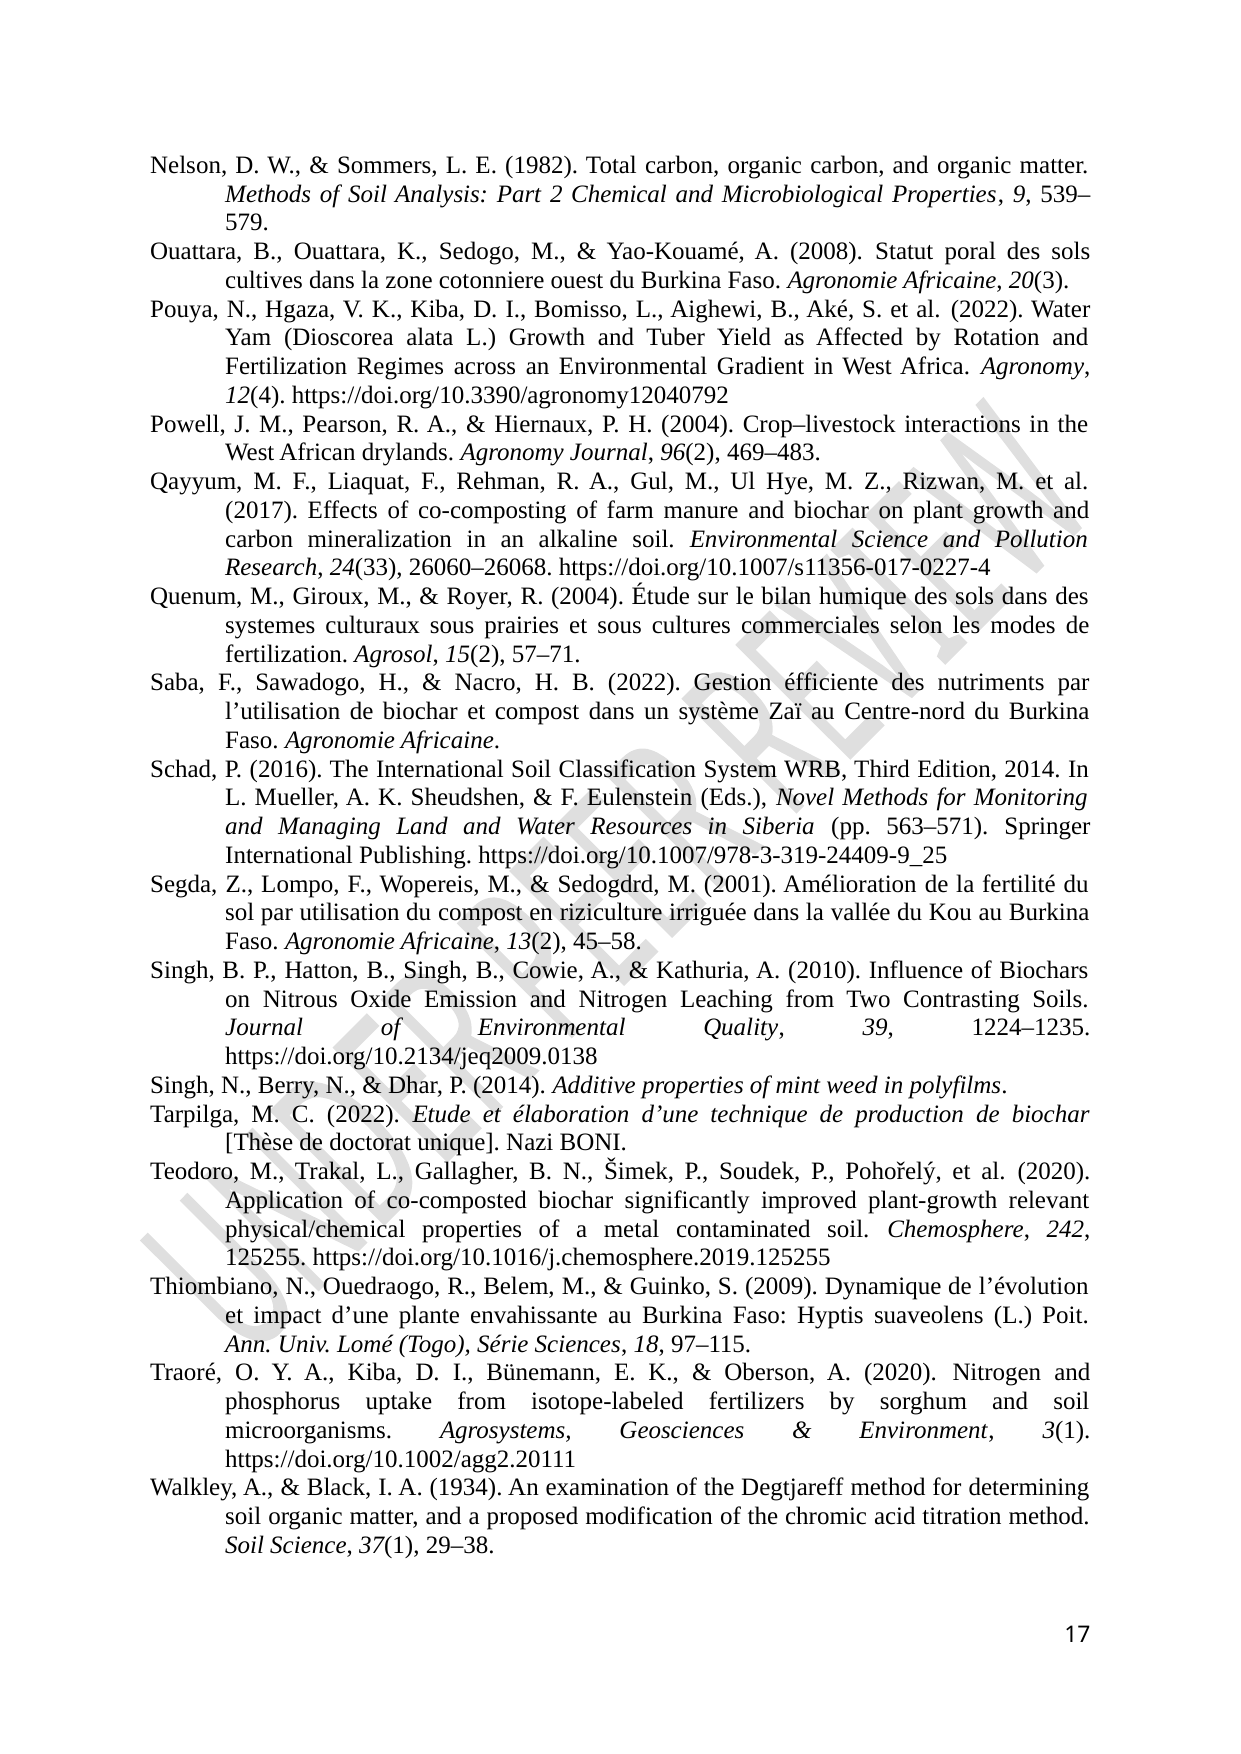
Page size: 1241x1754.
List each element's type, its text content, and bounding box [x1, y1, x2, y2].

text Traoré, O. Y. A., Kiba, D. I., Bünemann, E. K., & Oberson, A. (2020). Nitrogen and phosphorus uptake from isotope‐labeled fertilizers by sorghum and soil microorganisms. Agrosystems, Geosciences & Environment, 3(1). https://doi.org/10.1002/agg2.20111 [150, 1357, 1090, 1472]
text Tarpilga, M. C. (2022). Etude et élaboration d’une technique de production de biochar [Thèse de doctorat unique]. Nazi BONI. [150, 1099, 1090, 1156]
text Nelson, D. W., & Sommers, L. E. (1982). Total carbon, organic carbon, and organic matter. Methods of Soil Analysis: Part 2 Chemical and Microbiological Properties, 9, 539–579. [150, 150, 1090, 236]
text Powell, J. M., Pearson, R. A., & Hiernaux, P. H. (2004). Crop–livestock interactions in the West African drylands. Agronomy Journal, 96(2), 469–483. [150, 409, 1090, 466]
text Teodoro, M., Trakal, L., Gallagher, B. N., Šimek, P., Soudek, P., Pohořelý, et al. (2020). Application of co-composted biochar significantly improved plant-growth relevant physical/chemical properties of a metal contaminated soil. Chemosphere, 242, 125255. https://doi.org/10.1016/j.chemosphere.2019.125255 [150, 1156, 1090, 1271]
text Schad, P. (2016). The International Soil Classification System WRB, Third Edition, 2014. In L. Mueller, A. K. Sheudshen, & F. Eulenstein (Eds.), Novel Methods for Monitoring and Managing Land and Water Resources in Siberia (pp. 563–571). Springer International Publishing. https://doi.org/10.1007/978-3-319-24409-9_25 [150, 754, 1090, 869]
text Singh, N., Berry, N., & Dhar, P. (2014). Additive properties of mint weed in polyfilms. [150, 1070, 1090, 1099]
text Walkley, A., & Black, I. A. (1934). An examination of the Degtjareff method for determining soil organic matter, and a proposed modification of the chromic acid titration method. Soil Science, 37(1), 29–38. [150, 1472, 1090, 1559]
text Qayyum, M. F., Liaquat, F., Rehman, R. A., Gul, M., Ul Hye, M. Z., Rizwan, M. et al. (2017). Effects of co-composting of farm manure and biochar on plant growth and carbon mineralization in an alkaline soil. Environmental Science and Pollution Research, 24(33), 26060–26068. https://doi.org/10.1007/s11356-017-0227-4 [150, 466, 1090, 581]
text Quenum, M., Giroux, M., & Royer, R. (2004). Étude sur le bilan humique des sols dans des systemes culturaux sous prairies et sous cultures commerciales selon les modes de fertilization. Agrosol, 15(2), 57–71. [150, 581, 1090, 667]
text Saba, F., Sawadogo, H., & Nacro, H. B. (2022). Gestion éfficiente des nutriments par l’utilisation de biochar et compost dans un système Zaï au Centre-nord du Burkina Faso. Agronomie Africaine. [150, 667, 1090, 754]
text Singh, B. P., Hatton, B., Singh, B., Cowie, A., & Kathuria, A. (2010). Influence of Biochars on Nitrous Oxide Emission and Nitrogen Leaching from Two Contrasting Soils. Journal of Environmental Quality, 39, 1224–1235. https://doi.org/10.2134/jeq2009.0138 [150, 955, 1090, 1070]
text Ouattara, B., Ouattara, K., Sedogo, M., & Yao-Kouamé, A. (2008). Statut poral des sols cultives dans la zone cotonniere ouest du Burkina Faso. Agronomie Africaine, 20(3). [150, 236, 1090, 294]
text Pouya, N., Hgaza, V. K., Kiba, D. I., Bomisso, L., Aighewi, B., Aké, S. et al. (2022). Water Yam (Dioscorea alata L.) Growth and Tuber Yield as Affected by Rotation and Fertilization Regimes across an Environmental Gradient in West Africa. Agronomy, 12(4). https://doi.org/10.3390/agronomy12040792 [150, 294, 1090, 409]
text Segda, Z., Lompo, F., Wopereis, M., & Sedogdrd, M. (2001). Amélioration de la fertilité du sol par utilisation du compost en riziculture irriguée dans la vallée du Kou au Burkina Faso. Agronomie Africaine, 13(2), 45–58. [150, 869, 1090, 955]
text Thiombiano, N., Ouedraogo, R., Belem, M., & Guinko, S. (2009). Dynamique de l’évolution et impact d’une plante envahissante au Burkina Faso: Hyptis suaveolens (L.) Poit. Ann. Univ. Lomé (Togo), Série Sciences, 18, 97–115. [150, 1271, 1090, 1357]
